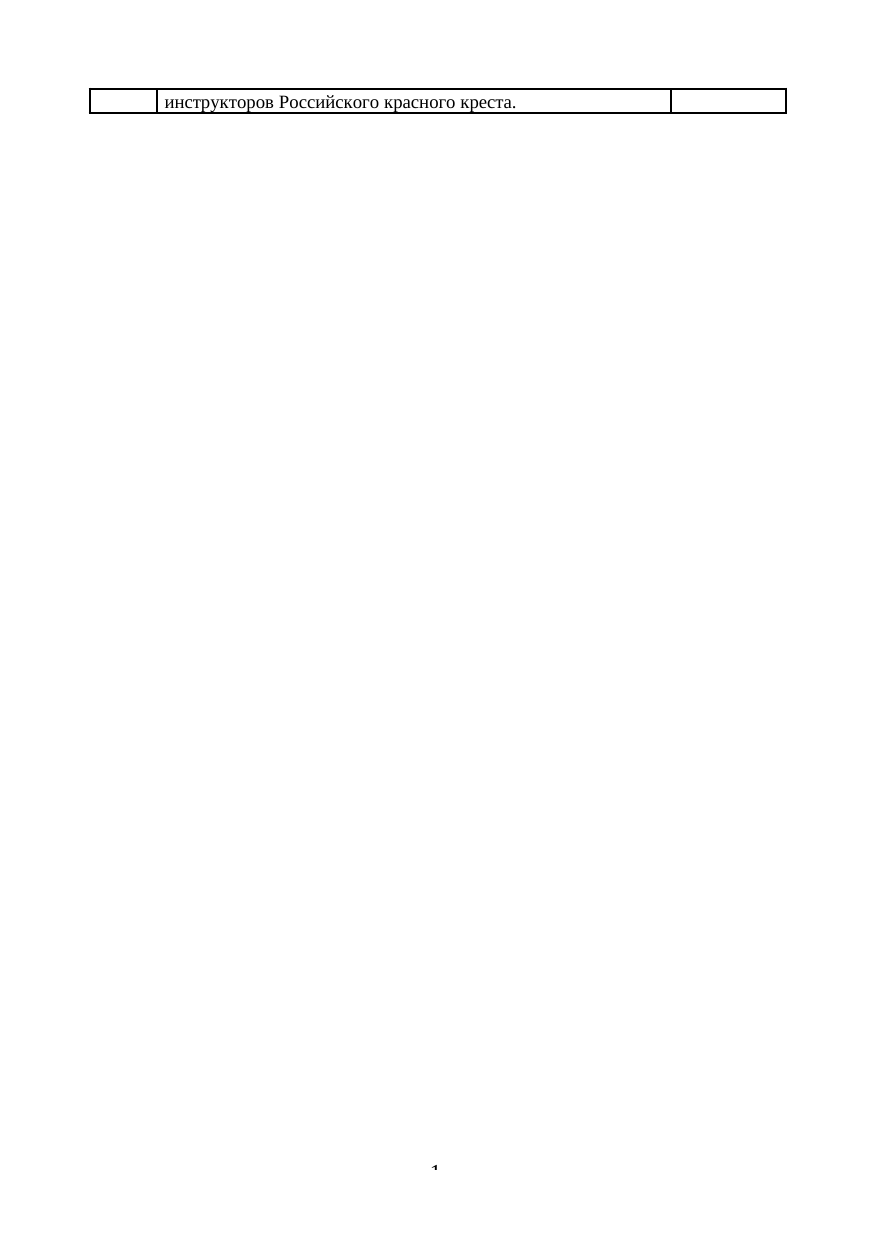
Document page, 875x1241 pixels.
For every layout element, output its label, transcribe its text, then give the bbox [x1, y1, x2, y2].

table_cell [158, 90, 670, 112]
table_cell 1 (про- дол- жение) [91, 90, 156, 112]
table_cell 20 минут [672, 90, 785, 112]
